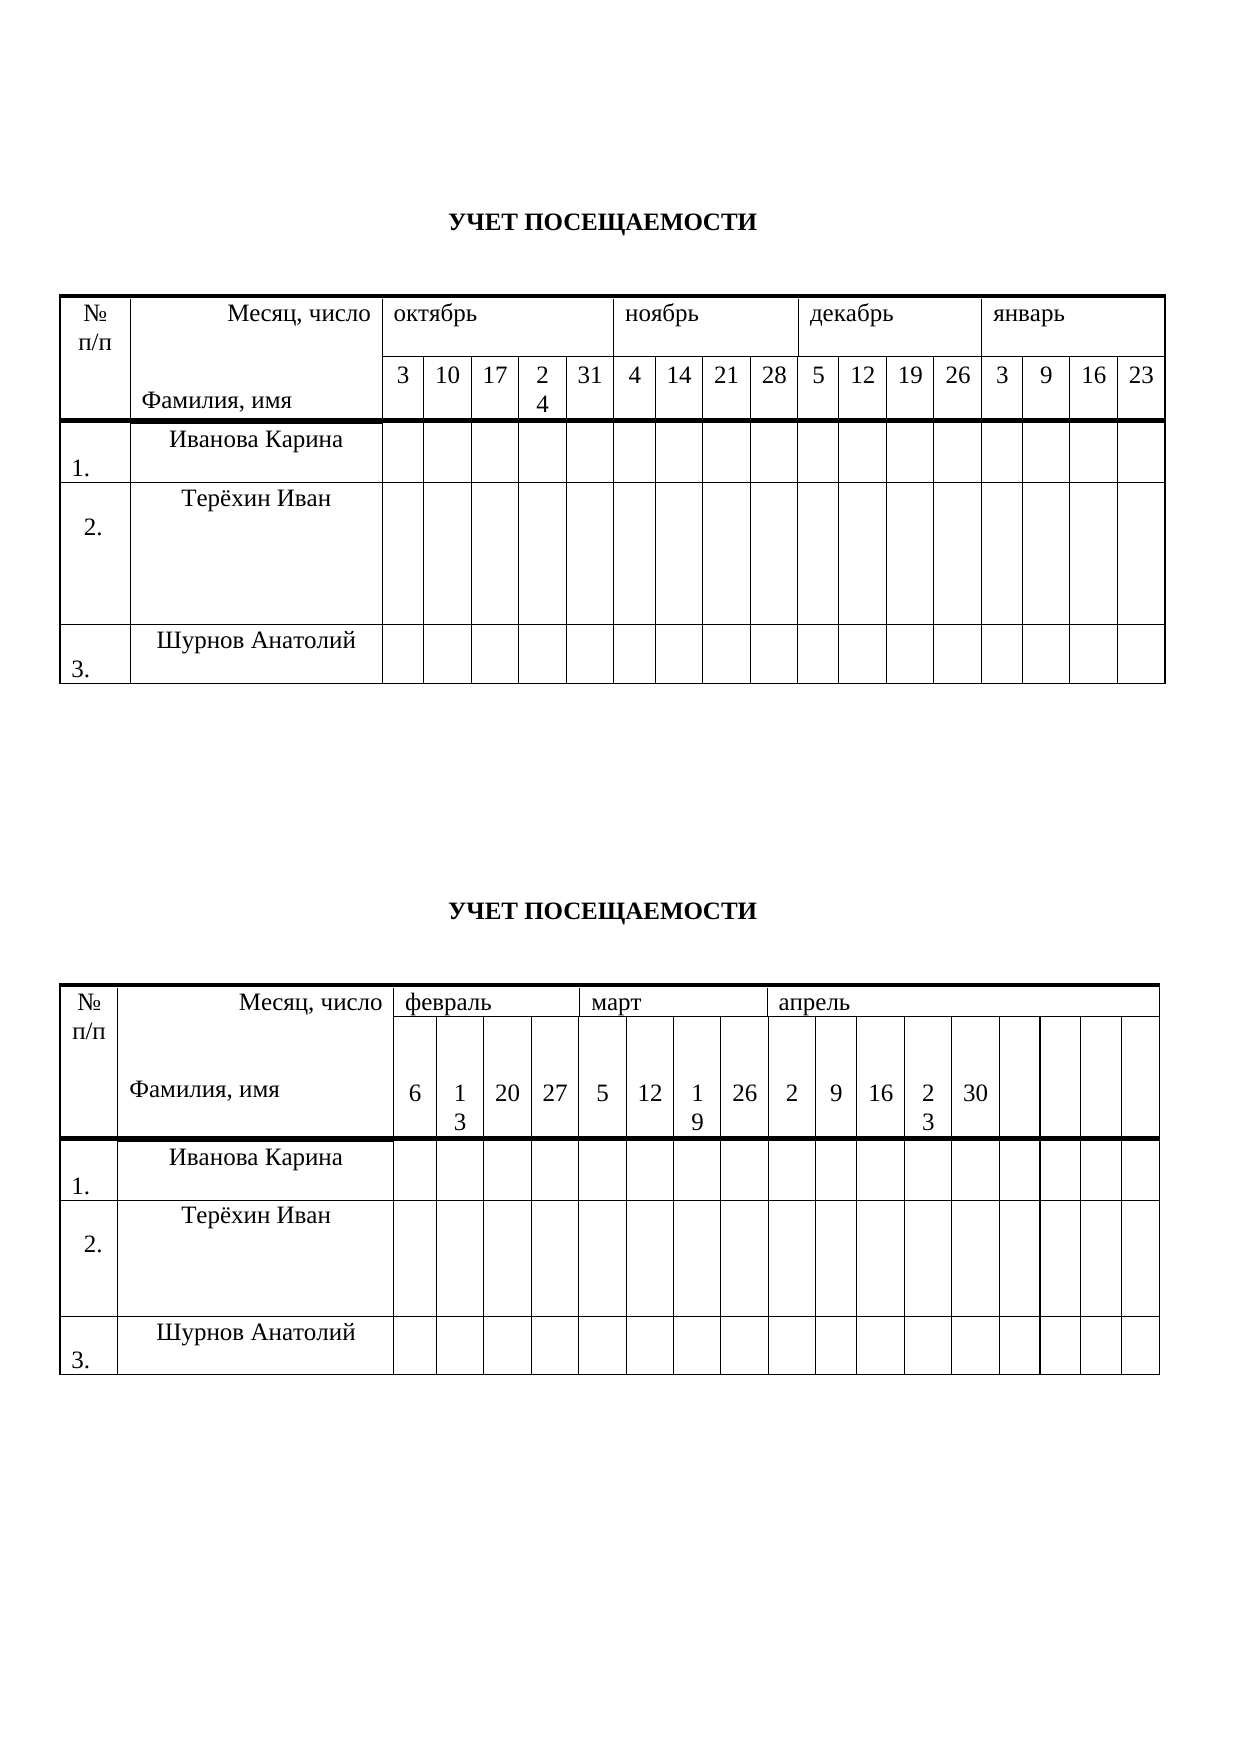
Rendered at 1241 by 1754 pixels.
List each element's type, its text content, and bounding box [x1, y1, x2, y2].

table_cell [1118, 625, 1164, 683]
table_cell [952, 1317, 999, 1374]
table_header октябрь [383, 298, 613, 356]
table_cell [1023, 423, 1069, 482]
table_cell [1041, 1141, 1080, 1199]
table_cell [751, 625, 797, 683]
table_cell [519, 625, 566, 683]
table_cell [579, 1141, 626, 1199]
table_header Месяц, число Фамилия, имя [131, 298, 382, 418]
table_cell [1122, 1317, 1159, 1374]
table_cell [982, 625, 1022, 683]
table_cell Иванова Карина [131, 424, 382, 482]
table_cell [816, 1201, 856, 1316]
table_cell [1041, 1317, 1080, 1374]
table_cell [721, 1317, 768, 1374]
table_cell 3 [383, 357, 423, 418]
table_cell [656, 483, 702, 624]
table_cell [721, 1201, 768, 1316]
table_cell [532, 1141, 578, 1199]
table_cell 2. [61, 483, 130, 624]
table_cell [424, 625, 471, 683]
table_cell [532, 1201, 578, 1316]
table_cell [567, 625, 613, 683]
table_header март [580, 987, 767, 1016]
table_cell 16 [1070, 357, 1117, 418]
table_cell [1118, 483, 1164, 624]
table_cell [394, 1317, 436, 1374]
table_cell [952, 1141, 999, 1199]
table_cell 31 [567, 357, 613, 418]
table_cell [1000, 1141, 1039, 1199]
text УЧЕТ ПОСЕЩАЕМОСТИ [29, 207, 1176, 236]
table_header февраль [394, 987, 579, 1016]
table_cell 23 [1118, 357, 1164, 418]
table_cell [472, 483, 518, 624]
table_header № п/п [61, 298, 130, 418]
table_cell 1. [61, 1141, 117, 1199]
table_cell [437, 1201, 483, 1316]
table_cell [769, 1317, 815, 1374]
table_cell 28 [751, 357, 797, 418]
table_cell [567, 423, 613, 482]
table_cell 19 [674, 1017, 720, 1136]
table_cell 26 [934, 357, 981, 418]
table_cell 13 [437, 1017, 483, 1136]
table_cell 5 [579, 1017, 626, 1136]
table_cell 30 [952, 1017, 999, 1136]
table_cell 9 [816, 1017, 856, 1136]
table_cell [857, 1141, 904, 1199]
table_cell [1041, 1201, 1080, 1316]
table_cell [839, 483, 886, 624]
table_cell [751, 483, 797, 624]
table_cell [887, 625, 933, 683]
table_cell 4 [614, 357, 655, 418]
table_cell 26 [721, 1017, 768, 1136]
table_cell [383, 625, 423, 683]
table_cell [579, 1317, 626, 1374]
table_cell [424, 483, 471, 624]
table_cell [1122, 1141, 1159, 1199]
table_cell 23 [905, 1017, 951, 1136]
table_cell [567, 483, 613, 624]
table_cell [905, 1201, 951, 1316]
table_cell Иванова Карина [118, 1142, 393, 1199]
table_cell [1023, 483, 1069, 624]
table_cell [1081, 1317, 1121, 1374]
table_header январь [982, 298, 1164, 356]
table_cell [703, 483, 750, 624]
table_cell [614, 483, 655, 624]
table_cell [614, 423, 655, 482]
table_cell [816, 1141, 856, 1199]
table_cell [484, 1317, 531, 1374]
table_cell 3. [61, 625, 130, 683]
table_cell [982, 483, 1022, 624]
table_cell 3. [61, 1317, 117, 1374]
table_header ноябрь [614, 298, 798, 356]
table_cell Шурнов Анатолий [131, 625, 382, 683]
table_cell 12 [839, 357, 886, 418]
table_cell [905, 1317, 951, 1374]
table_cell [472, 625, 518, 683]
table_header № п/п [61, 987, 117, 1136]
table_cell [839, 423, 886, 482]
table_cell [674, 1317, 720, 1374]
table_cell [579, 1201, 626, 1316]
table_cell [437, 1317, 483, 1374]
table_header Месяц, число Фамилия, имя [118, 987, 393, 1136]
table_cell [519, 423, 566, 482]
table_cell 20 [484, 1017, 531, 1136]
table_cell [982, 423, 1022, 482]
table_cell [816, 1317, 856, 1374]
table_cell 27 [532, 1017, 578, 1136]
table_cell [1081, 1141, 1121, 1199]
table_header декабрь [799, 298, 981, 356]
table_cell [905, 1141, 951, 1199]
table_cell 6 [394, 1017, 436, 1136]
table_cell [769, 1201, 815, 1316]
table_cell 19 [887, 357, 933, 418]
table_cell 16 [857, 1017, 904, 1136]
table_cell 24 [519, 357, 566, 418]
table_cell [1070, 483, 1117, 624]
table_cell [484, 1141, 531, 1199]
table_cell 9 [1023, 357, 1069, 418]
table_cell [703, 423, 750, 482]
table_cell [934, 423, 981, 482]
table_cell [887, 423, 933, 482]
table_cell [839, 625, 886, 683]
table_cell 21 [703, 357, 750, 418]
table_cell [437, 1141, 483, 1199]
table_cell [857, 1201, 904, 1316]
table_cell Шурнов Анатолий [118, 1317, 393, 1374]
table_cell [424, 423, 471, 482]
table_cell [674, 1201, 720, 1316]
table_cell [383, 483, 423, 624]
table_cell [1081, 1201, 1121, 1316]
text УЧЕТ ПОСЕЩАЕМОСТИ [29, 896, 1176, 925]
table_cell [798, 423, 838, 482]
table_cell [1000, 1017, 1039, 1136]
table_cell 2. [61, 1201, 117, 1316]
table_cell [484, 1201, 531, 1316]
table_cell [1122, 1201, 1159, 1316]
table_cell [383, 423, 423, 482]
table_cell [627, 1141, 673, 1199]
table_header апрель [768, 987, 1159, 1016]
table_cell [1000, 1201, 1039, 1316]
table_cell [656, 423, 702, 482]
table_cell Терёхин Иван [118, 1201, 393, 1316]
table_cell [519, 483, 566, 624]
table_cell [1122, 1017, 1159, 1136]
table_cell [798, 625, 838, 683]
table_cell [703, 625, 750, 683]
table_cell Терёхин Иван [131, 483, 382, 624]
table_cell [1000, 1317, 1039, 1374]
table_cell 2 [769, 1017, 815, 1136]
table_cell [887, 483, 933, 624]
table_cell [674, 1141, 720, 1199]
table_cell [934, 483, 981, 624]
table_cell [1023, 625, 1069, 683]
table_cell 14 [656, 357, 702, 418]
table_cell 1. [61, 423, 130, 482]
table_cell [656, 625, 702, 683]
table_cell [627, 1317, 673, 1374]
table_cell [857, 1317, 904, 1374]
table_cell [1118, 423, 1164, 482]
table_cell [627, 1201, 673, 1316]
table_cell [952, 1201, 999, 1316]
table_cell [769, 1141, 815, 1199]
table_cell [1081, 1017, 1121, 1136]
table_cell [614, 625, 655, 683]
table_cell 10 [424, 357, 471, 418]
table_cell 12 [627, 1017, 673, 1136]
table_cell [394, 1201, 436, 1316]
table_cell [751, 423, 797, 482]
table_cell 17 [472, 357, 518, 418]
table_cell 3 [982, 357, 1022, 418]
table_cell [394, 1141, 436, 1199]
table_cell 5 [798, 357, 838, 418]
table_cell [532, 1317, 578, 1374]
table_cell [934, 625, 981, 683]
table_cell [798, 483, 838, 624]
table_cell [721, 1141, 768, 1199]
table_cell [472, 423, 518, 482]
table_cell [1041, 1017, 1080, 1136]
table_cell [1070, 625, 1117, 683]
table_cell [1070, 423, 1117, 482]
